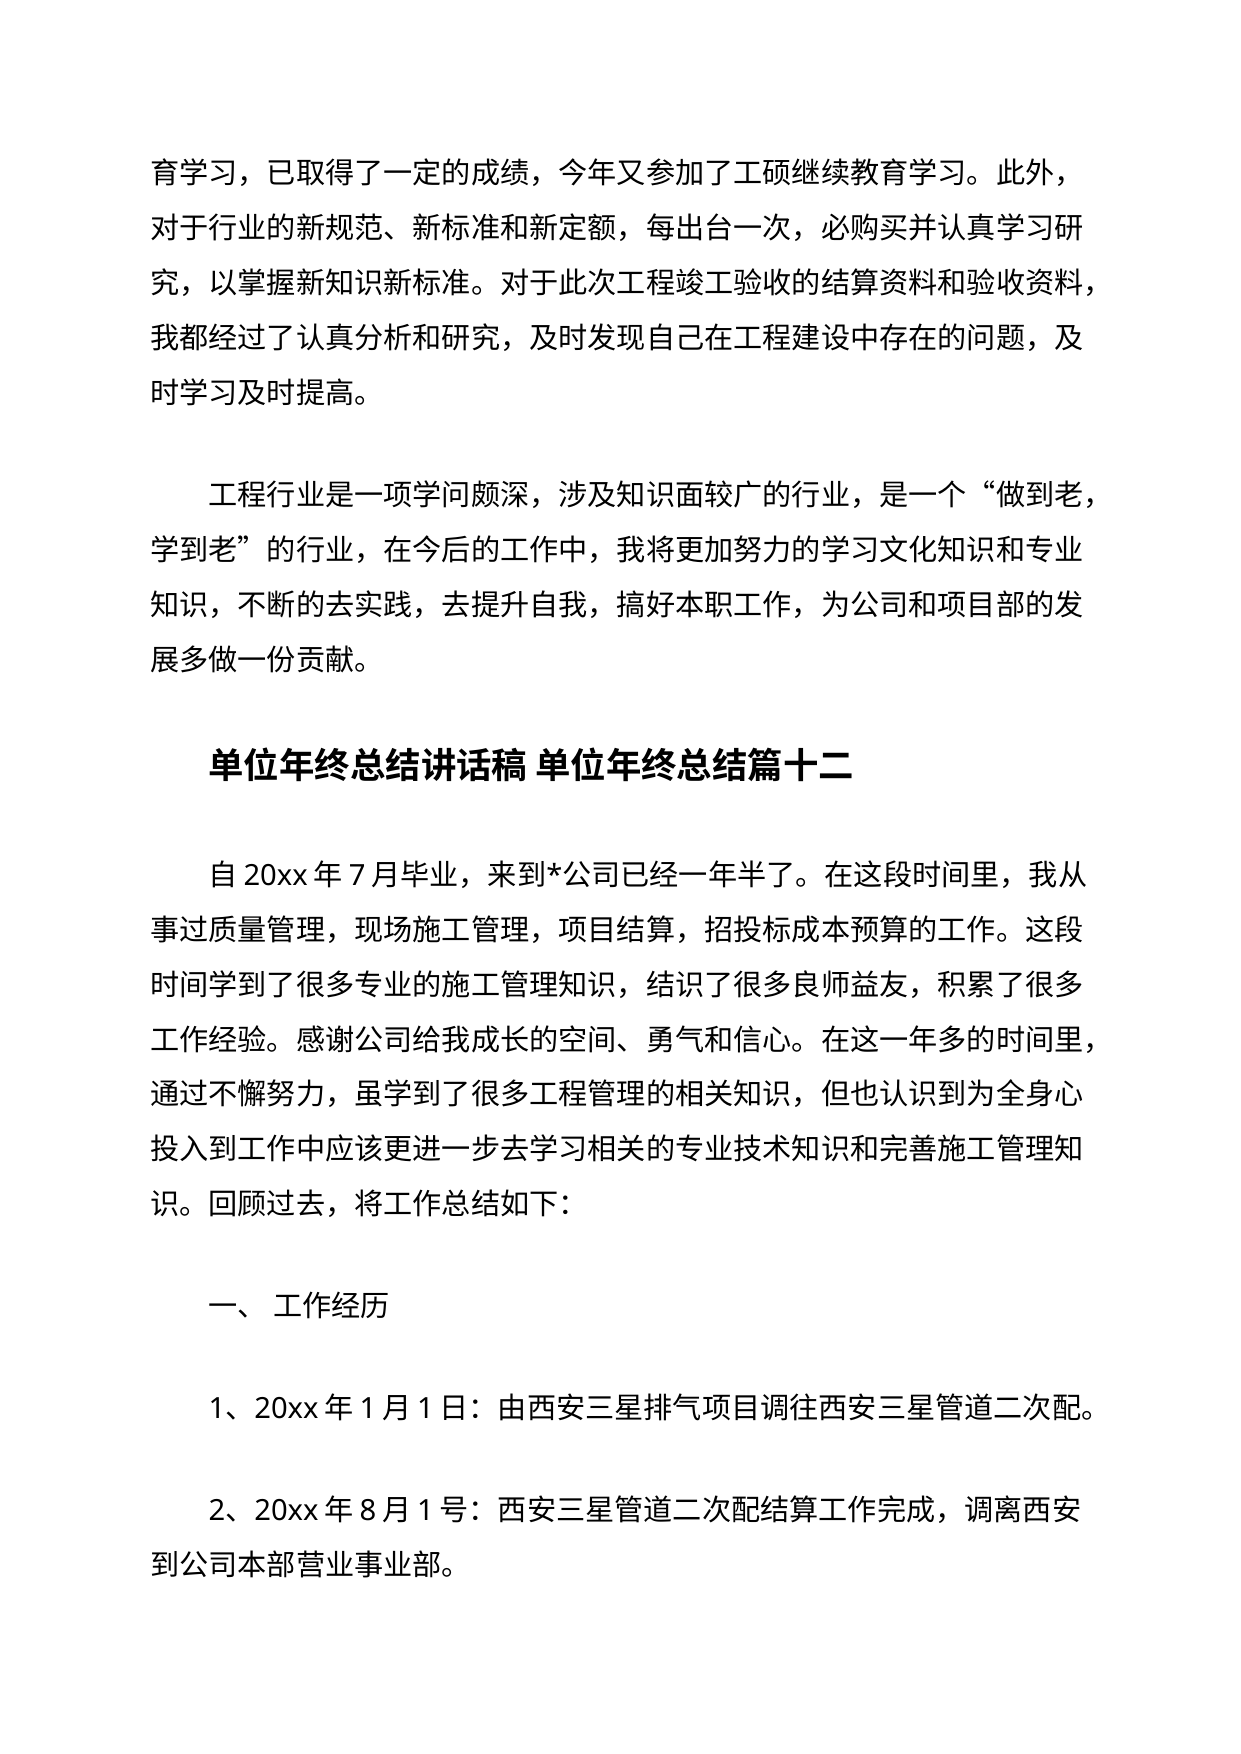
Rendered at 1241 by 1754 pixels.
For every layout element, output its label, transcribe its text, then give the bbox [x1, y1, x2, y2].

text 自20xx年7月毕业，来到*公司已经一年半了。在这段时间里，我从事过质量管理，现场施工管理，项目结算，招投标成本预算的工作。这段时间学到了很多专业的施工管理知识，结识了很多良师益友，积累了很多工作经验。感谢公司给我成长的空间、勇气和信心。在这一年多的时间里，通过不懈努力，虽学到了很多工程管理的相关知识，但也认识到为全身心投入到工作中应该更进一步去学习相关的专业技术知识和完善施工管理知识。回顾过去，将工作总结如下： [150, 851, 1090, 1223]
text 一、 工作经历 [150, 1282, 1090, 1325]
text 单位年终总结讲话稿 单位年终总结篇十二 [150, 738, 1090, 789]
text 1、20xx年1月1日：由西安三星排气项目调往西安三星管道二次配。 [150, 1384, 1090, 1427]
text 2、20xx年8月1号：西安三星管道二次配结算工作完成，调离西安到公司本部营业事业部。 [150, 1486, 1090, 1583]
text 工程行业是一项学问颇深，涉及知识面较广的行业，是一个“做到老，学到老”的行业，在今后的工作中，我将更加努力的学习文化知识和专业知识，不断的去实践，去提升自我，搞好本职工作，为公司和项目部的发展多做一份贡献。 [150, 471, 1090, 678]
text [150, 150, 1090, 412]
